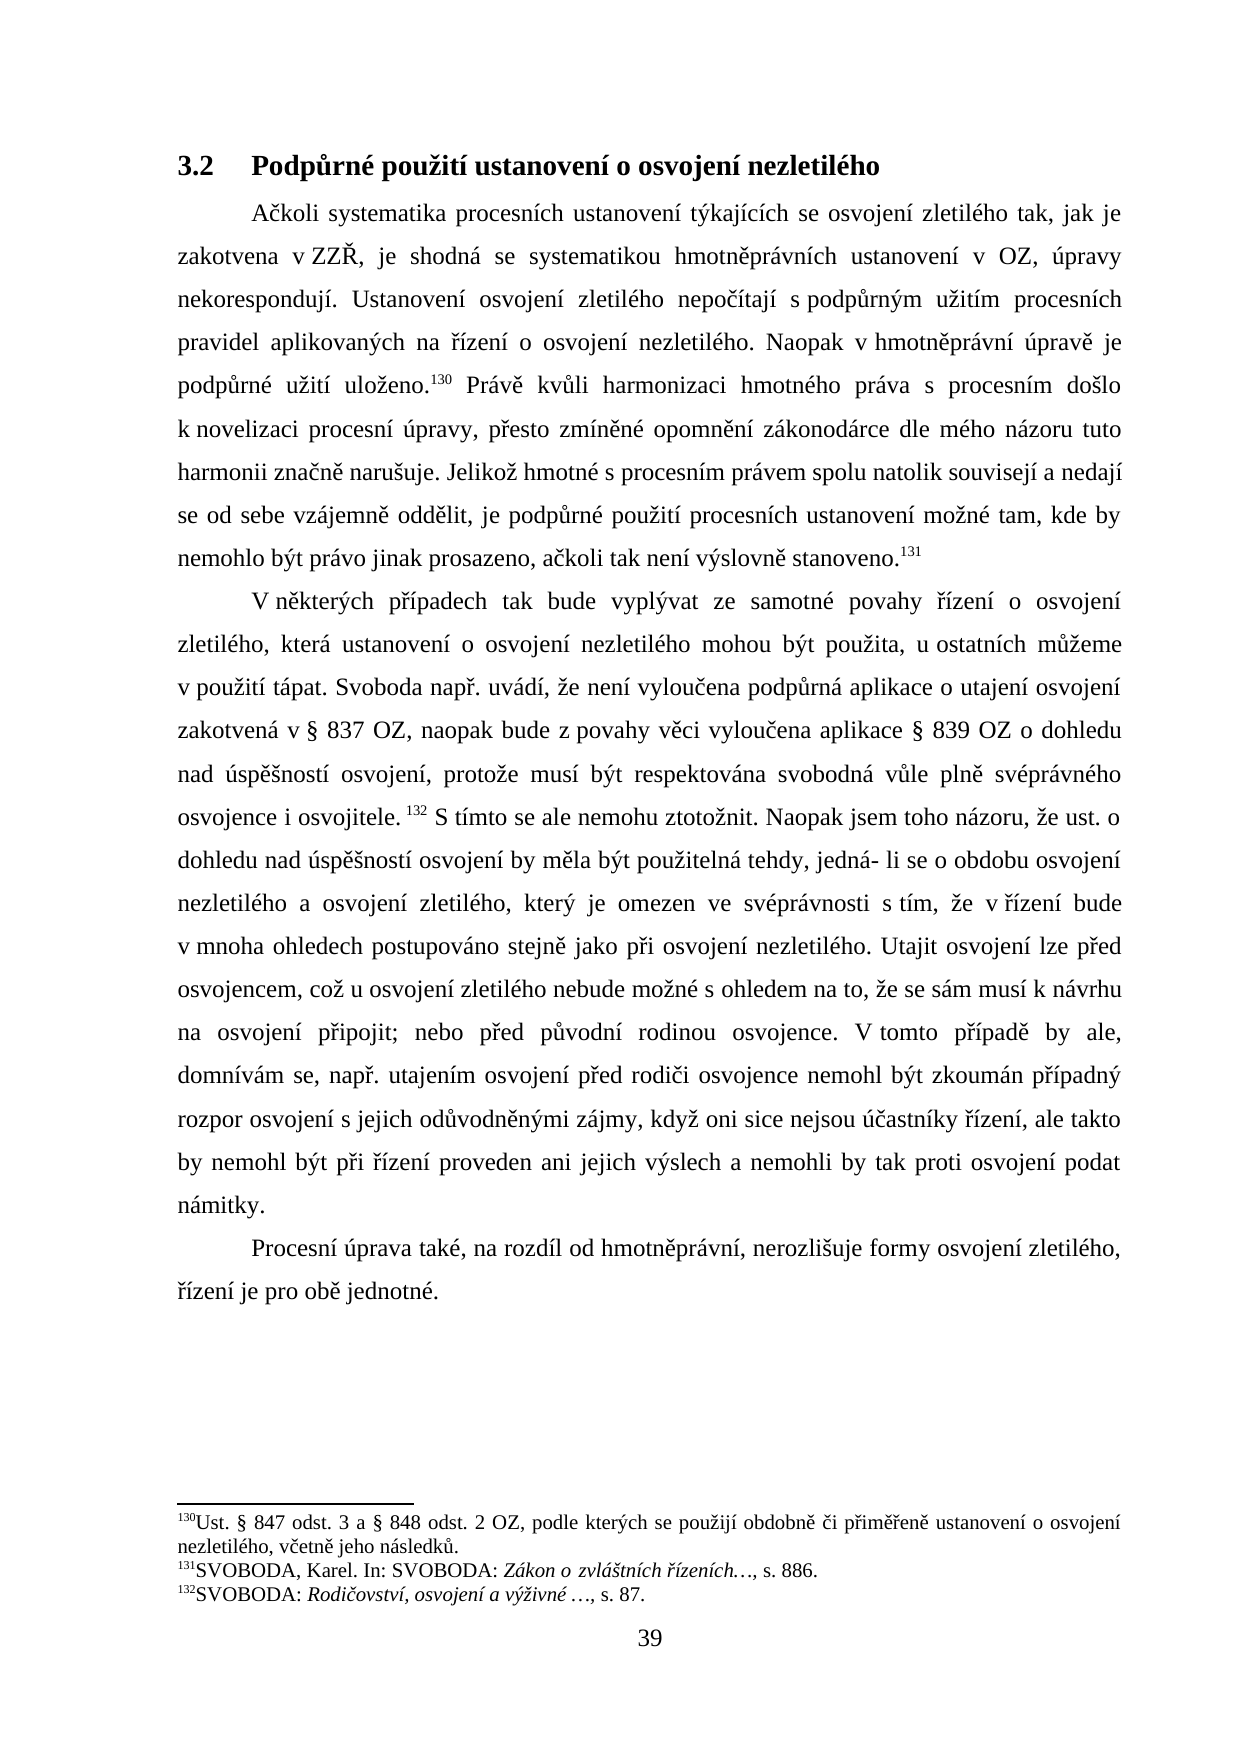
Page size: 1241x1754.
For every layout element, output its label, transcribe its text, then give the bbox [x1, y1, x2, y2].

text V některých případech tak bude vyplývat ze samotné povahy řízení o osvojení zletilého, která ustanovení o osvojení nezletilého mohou být použita, u ostatních můžeme v použití tápat. Svoboda např. uvádí, že není vyloučena podpůrná aplikace o utajení osvojení zakotvená v § 837 OZ, naopak bude z povahy věci vyloučena aplikace § 839 OZ o dohledu nad úspěšností osvojení, protože musí být respektována svobodná vůle plně svéprávného osvojence i osvojitele. S tímto se ale nemohu ztotožnit. Naopak jsem toho názoru, že ust. o dohledu nad úspěšností osvojení by měla být použitelná tehdy, jedná- li se o obdobu osvojení nezletilého a osvojení zletilého, který je omezen ve svéprávnosti s tím, že v řízení bude v mnoha ohledech postupováno stejně jako při osvojení nezletilého. Utajit osvojení lze před osvojencem, což u osvojení zletilého nebude možné s ohledem na to, že se sám musí k návrhu na osvojení připojit; nebo před původní rodinou osvojence. V tomto případě by ale, domnívám se, např. utajením osvojení před rodiči osvojence nemohl být zkoumán případný rozpor osvojení s jejich odůvodněnými zájmy, když oni sice nejsou účastníky řízení, ale takto by nemohl být při řízení proveden ani jejich výslech a nemohli by tak proti osvojení podat námitky. [177, 586, 1122, 1219]
text Procesní úprava také, na rozdíl od hmotněprávní, nerozlišuje formy osvojení zletilého, řízení je pro obě jednotné. [177, 1233, 1122, 1305]
subtitle 3.2 Podpůrné použití ustanovení o osvojení nezletilého [177, 148, 1122, 181]
text Ačkoli systematika procesních ustanovení týkajících se osvojení zletilého tak, jak je zakotvena v ZZŘ, je shodná se systematikou hmotněprávních ustanovení v OZ, úpravy nekorespondují. Ustanovení osvojení zletilého nepočítají s podpůrným užitím procesních pravidel aplikovaných na řízení o osvojení nezletilého. Naopak v hmotněprávní úpravě je podpůrné užití uloženo. Právě kvůli harmonizaci hmotného práva s procesním došlo k novelizaci procesní úpravy, přesto zmíněné opomnění zákonodárce dle mého názoru tuto harmonii značně narušuje. Jelikož hmotné s procesním právem spolu natolik souvisejí a nedají se od sebe vzájemně oddělit, je podpůrné použití procesních ustanovení možné tam, kde by nemohlo být právo jinak prosazeno, ačkoli tak není výslovně stanoveno. [177, 198, 1122, 572]
